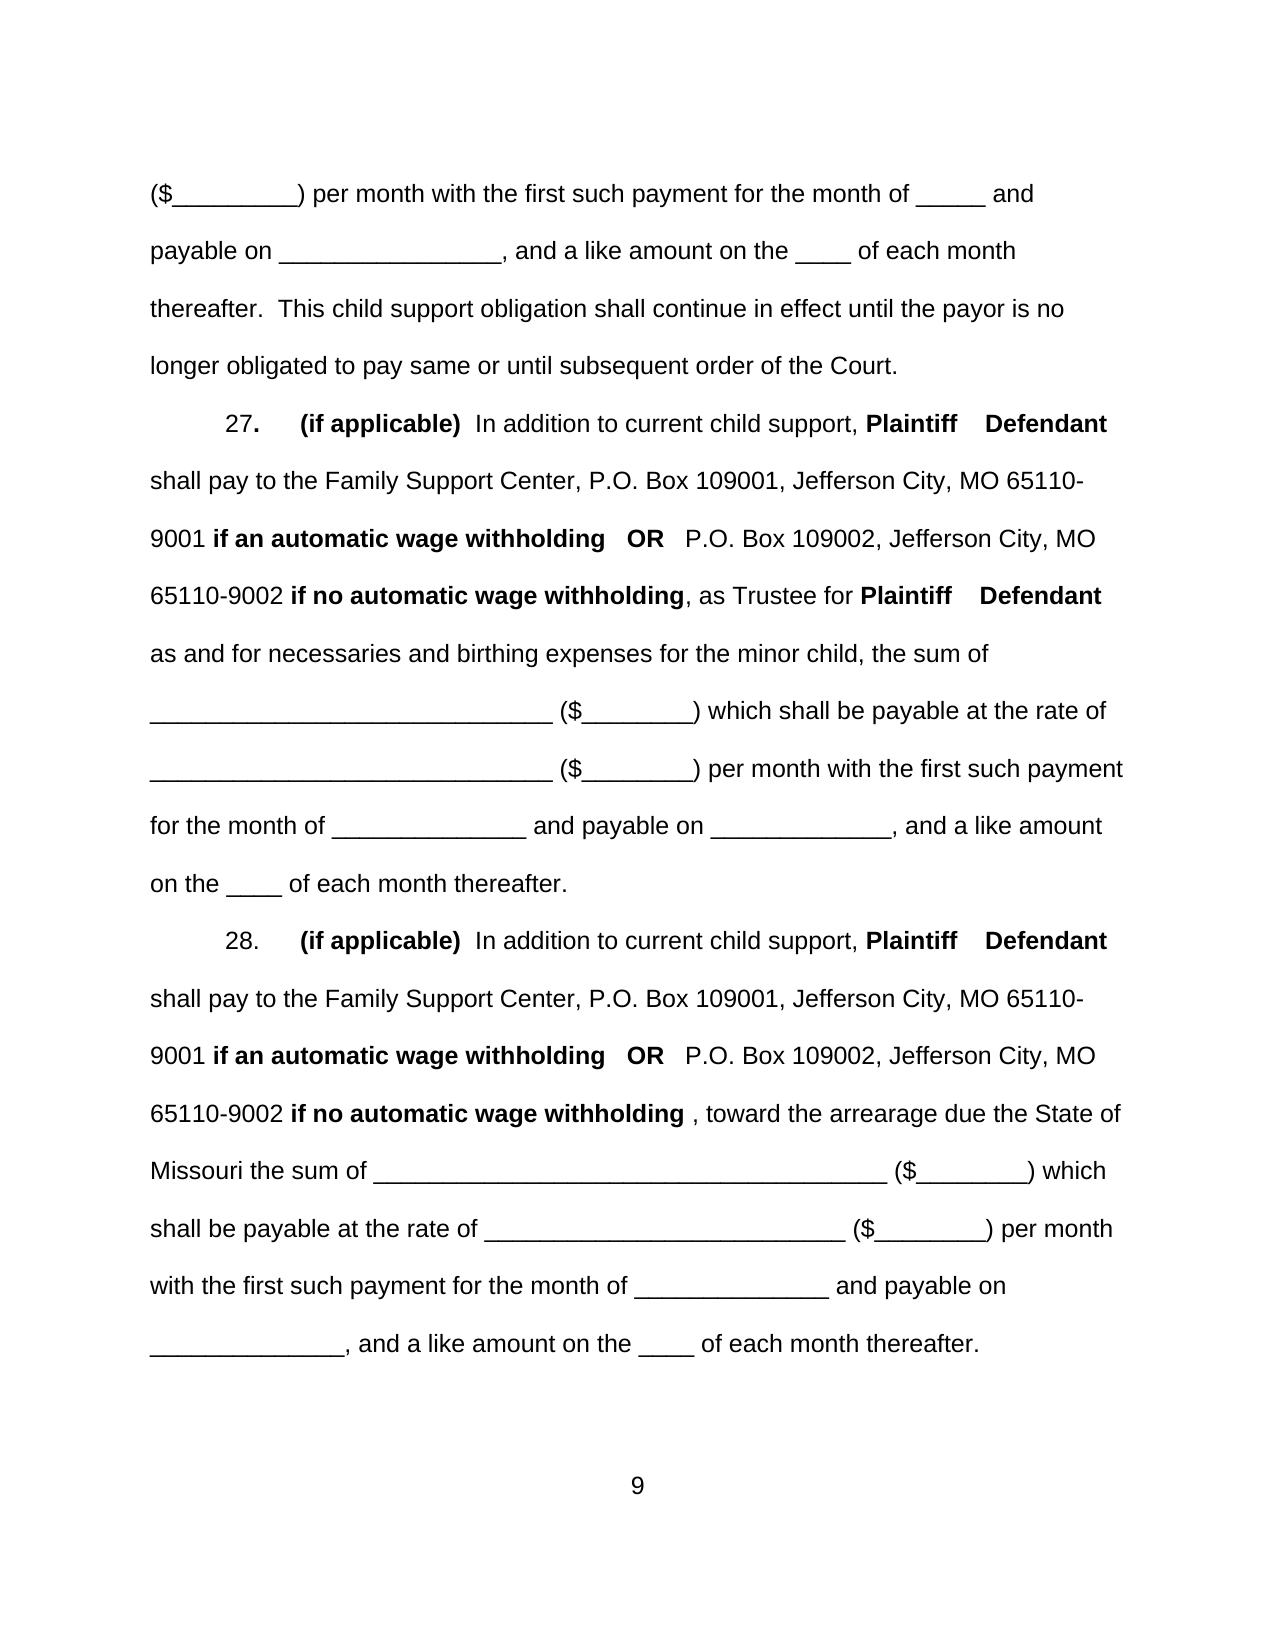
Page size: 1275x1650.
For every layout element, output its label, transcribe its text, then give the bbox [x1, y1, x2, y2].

list 27. (if applicable) In addition to current child support, Plaintiff Defendant shall pay to the Family Support Center, P.O. Box 109001, Jefferson City, MO 65110-9001 if an automatic wage withholding OR P.O. Box 109002, Jefferson City, MO 65110-9002 if no automatic wage withholding, as Trustee for Plaintiff Defendant as and for necessaries and birthing expenses for the minor child, the sum of _____________________________ ($________) which shall be payable at the rate of _____________________________ ($________) per month with the first such payment for the month of ______________ and payable on _____________, and a like amount on the ____ of each month thereafter. [150, 409, 1125, 897]
list 28. (if applicable) In addition to current child support, Plaintiff Defendant shall pay to the Family Support Center, P.O. Box 109001, Jefferson City, MO 65110-9001 if an automatic wage withholding OR P.O. Box 109002, Jefferson City, MO 65110-9002 if no automatic wage withholding , toward the arrearage due the State of Missouri the sum of _____________________________________ ($________) which shall be payable at the rate of __________________________ ($________) per month with the first such payment for the month of ______________ and payable on ______________, and a like amount on the ____ of each month thereafter. [150, 926, 1125, 1357]
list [150, 179, 1125, 380]
